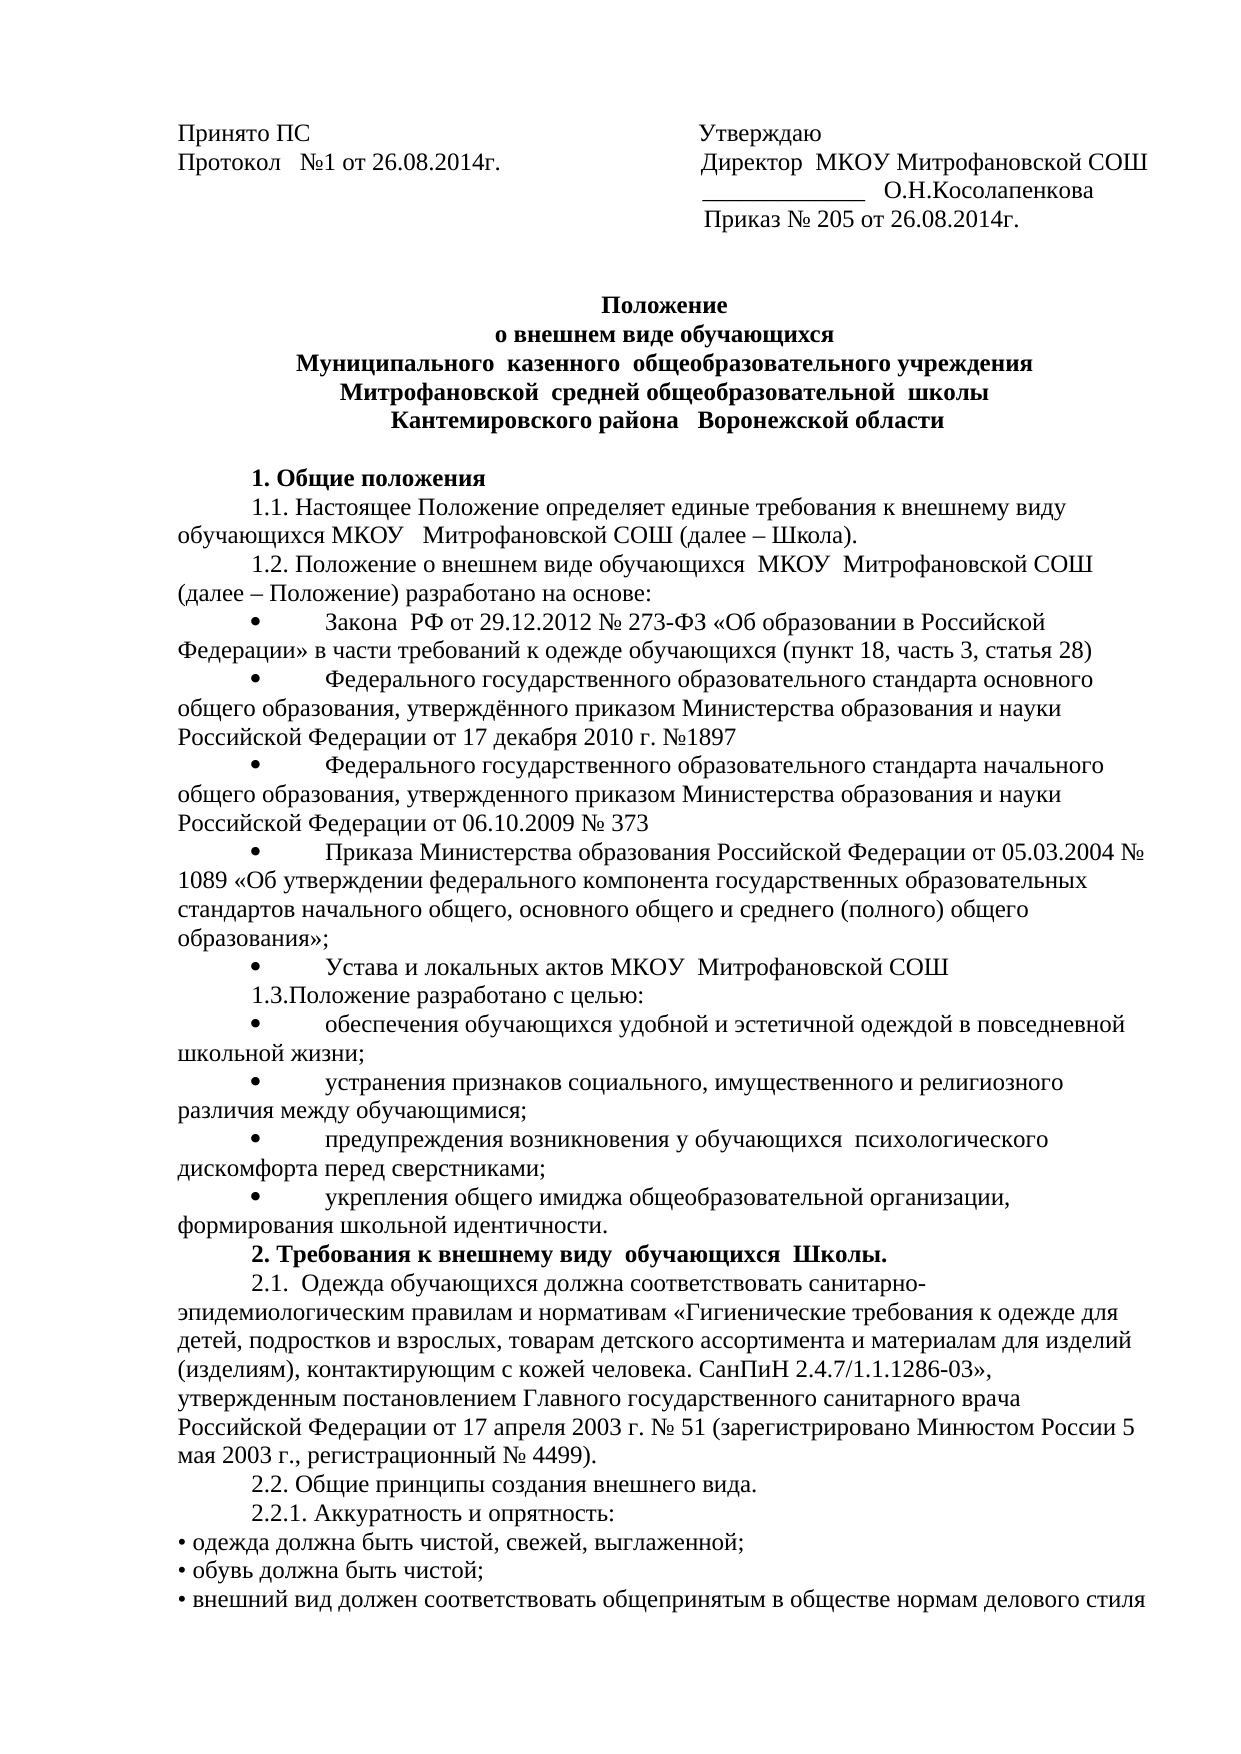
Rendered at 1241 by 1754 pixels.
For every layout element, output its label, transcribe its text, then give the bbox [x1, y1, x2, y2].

text Принято ПС Утверждаю [177, 118, 1152, 147]
text 2.2. Общие принципы создания внешнего вида. [177, 1469, 1152, 1498]
text 1.1. Настоящее Положение определяет единые требования к внешнему виду обучающихся МКОУ Митрофановской СОШ (далее – Школа). [177, 492, 1152, 549]
text 1.3.Положение разработано с целью: [177, 981, 1152, 1009]
text Протокол №1 от 26.08.2014г. Директор МКОУ Митрофановской СОШ [177, 147, 1152, 176]
text 2.1. Одежда обучающихся должна соответствовать санитарно-эпидемиологическим правилам и нормативам «Гигиенические требования к одежде для детей, подростков и взрослых, товарам детского ассортимента и материалам для изделий (изделиям), контактирующим с кожей человека. СанПиН 2.4.7/1.1.1286-03», утвержденным постановлением Главного государственного санитарного врача Российской Федерации от 17 апреля . № 51 (зарегистрировано Минюстом России 5 мая ., регистрационный № 4499). [177, 1268, 1152, 1469]
list обеспечения обучающихся удобной и эстетичной одеждой в повседневной школьной жизни; [177, 1009, 1152, 1067]
text Кантемировского района Воронежской области [177, 406, 1152, 434]
text Приказ № 205 от 26.08.2014г. [177, 204, 1152, 233]
list Федерального государственного образовательного стандарта начального общего образования, утвержденного приказом Министерства образования и науки Российской Федерации от 06.10.2009 № 373 [177, 751, 1152, 837]
text о внешнем виде обучающихся [177, 319, 1152, 348]
text _____________ О.Н.Косолапенкова [177, 176, 1152, 204]
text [177, 1498, 1152, 1613]
text Положение [177, 291, 1152, 319]
text Митрофановской средней общеобразовательной школы [177, 377, 1152, 406]
list Приказа Министерства образования Российской Федерации от 05.03.2004 № 1089 «Об утверждении федерального компонента государственных образовательных стандартов начального общего, основного общего и среднего (полного) общего образования»; [177, 837, 1152, 952]
text 1. Общие положения [177, 463, 1152, 492]
list Устава и локальных актов МКОУ Митрофановской СОШ [177, 952, 1152, 981]
text 2. Требования к внешнему виду обучающихся Школы. [177, 1239, 1152, 1268]
list Закона РФ от 29.12.2012 № 273-ФЗ «Об образовании в Российской Федерации» в части требований к одежде обучающихся (пункт 18, часть 3, статья 28) [177, 607, 1152, 664]
list предупреждения возникновения у обучающихся психологического дискомфорта перед сверстниками; [177, 1124, 1152, 1182]
list устранения признаков социального, имущественного и религиозного различия между обучающимися; [177, 1067, 1152, 1124]
list Федерального государственного образовательного стандарта основного общего образования, утверждённого приказом Министерства образования и науки Российской Федерации от 17 декабря 2010 г. №1897 [177, 664, 1152, 751]
text 1.2. Положение о внешнем виде обучающихся МКОУ Митрофановской СОШ (далее – Положение) разработано на основе: [177, 549, 1152, 607]
list укрепления общего имиджа общеобразовательной организации, формирования школьной идентичности. [177, 1182, 1152, 1239]
text Муниципального казенного общеобразовательного учреждения [177, 348, 1152, 377]
